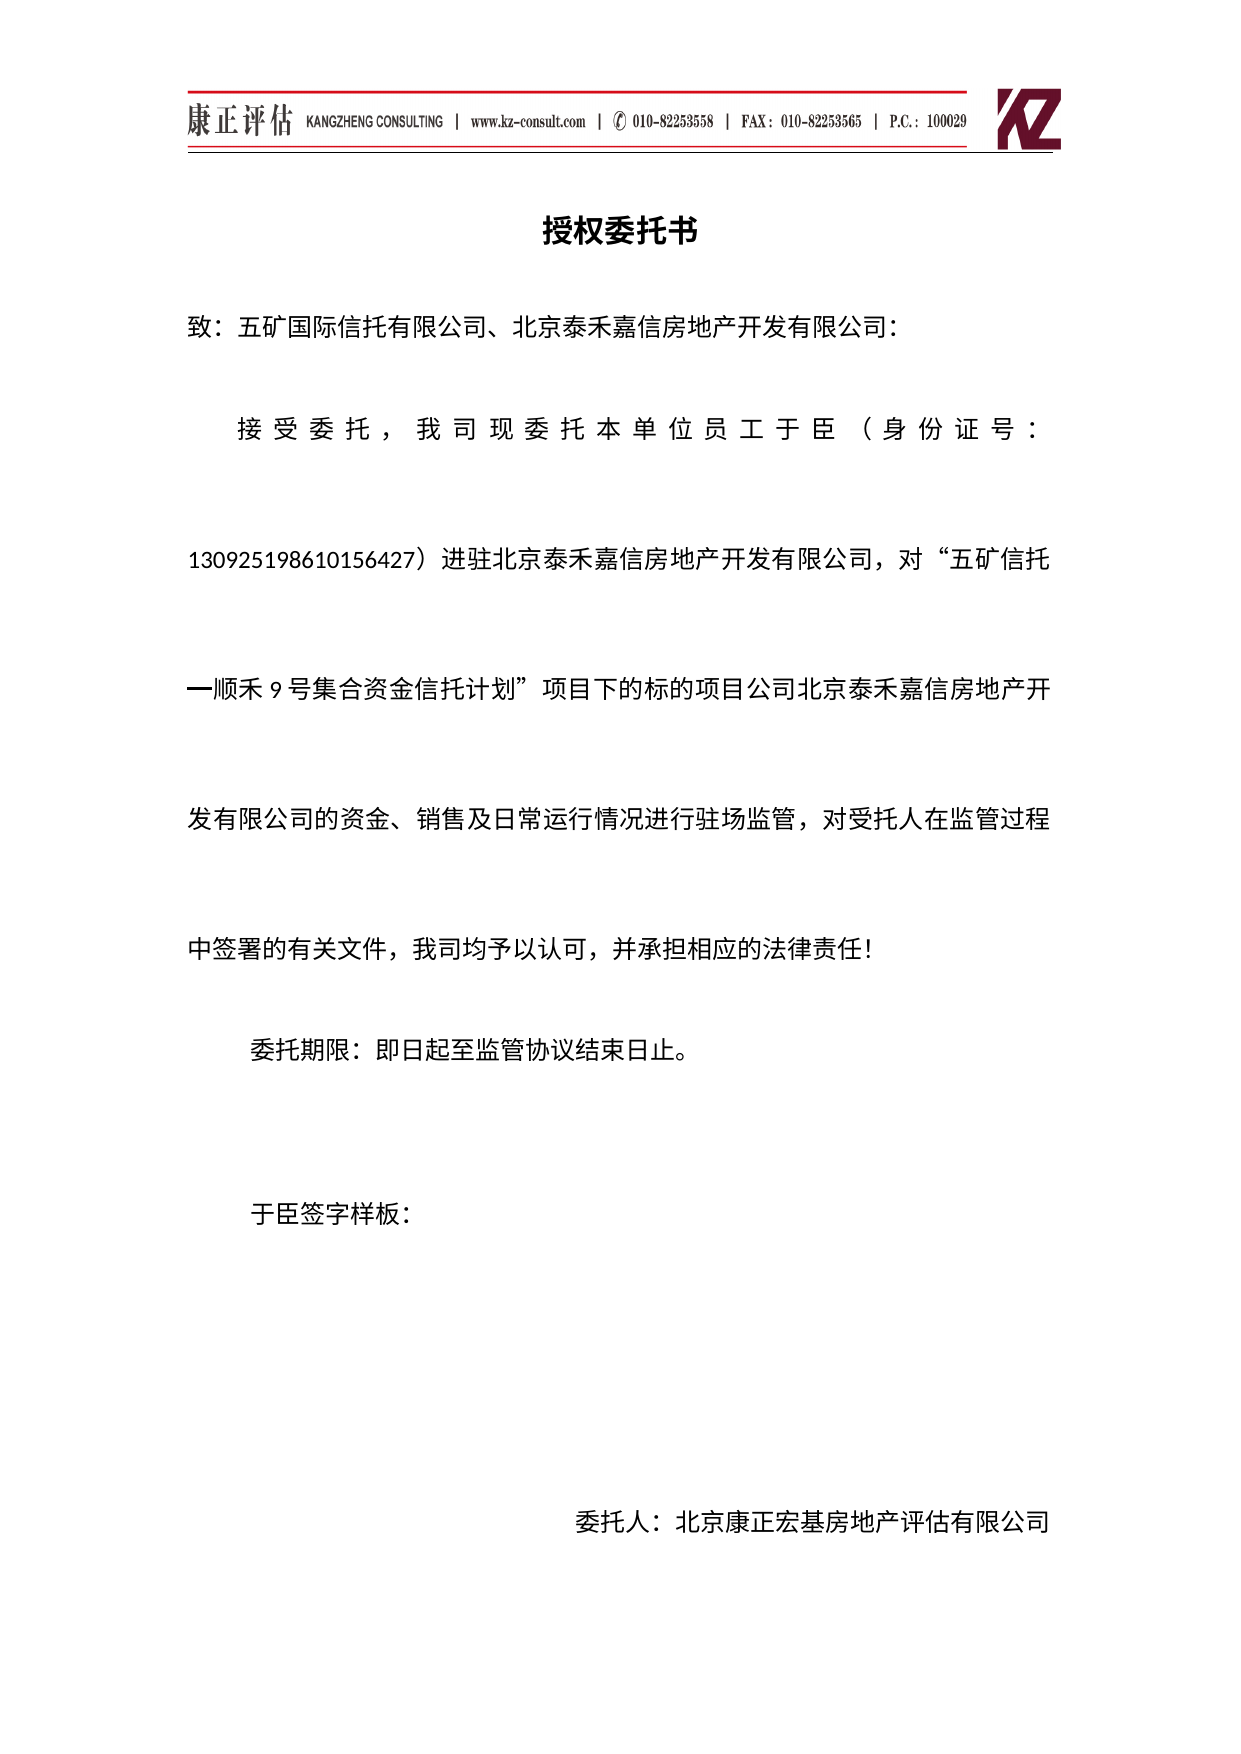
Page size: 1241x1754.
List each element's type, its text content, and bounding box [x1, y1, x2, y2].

text 于臣签字样板： [187, 1180, 1053, 1245]
text 委托期限：即日起至监管协议结束日止。 [187, 1016, 1053, 1081]
text 致：五矿国际信托有限公司、北京泰禾嘉信房地产开发有限公司： [187, 293, 1053, 358]
text 接受委托，我司现委托本单位员工于臣（身份证号：130925198610156427）进驻北京泰禾嘉信房地产开发有限公司，对“五矿信托━顺禾9号集合资金信托计划”项目下的标的项目公司北京泰禾嘉信房地产开发有限公司的资金、销售及日常运行情况进行驻场监管，对受托人在监管过程中签署的有关文件，我司均予以认可，并承担相应的法律责任！ [187, 395, 1053, 980]
picture [187, 88, 1061, 150]
text 授权委托书 [187, 196, 1053, 261]
text 委托人：北京康正宏基房地产评估有限公司 [187, 1488, 1053, 1553]
